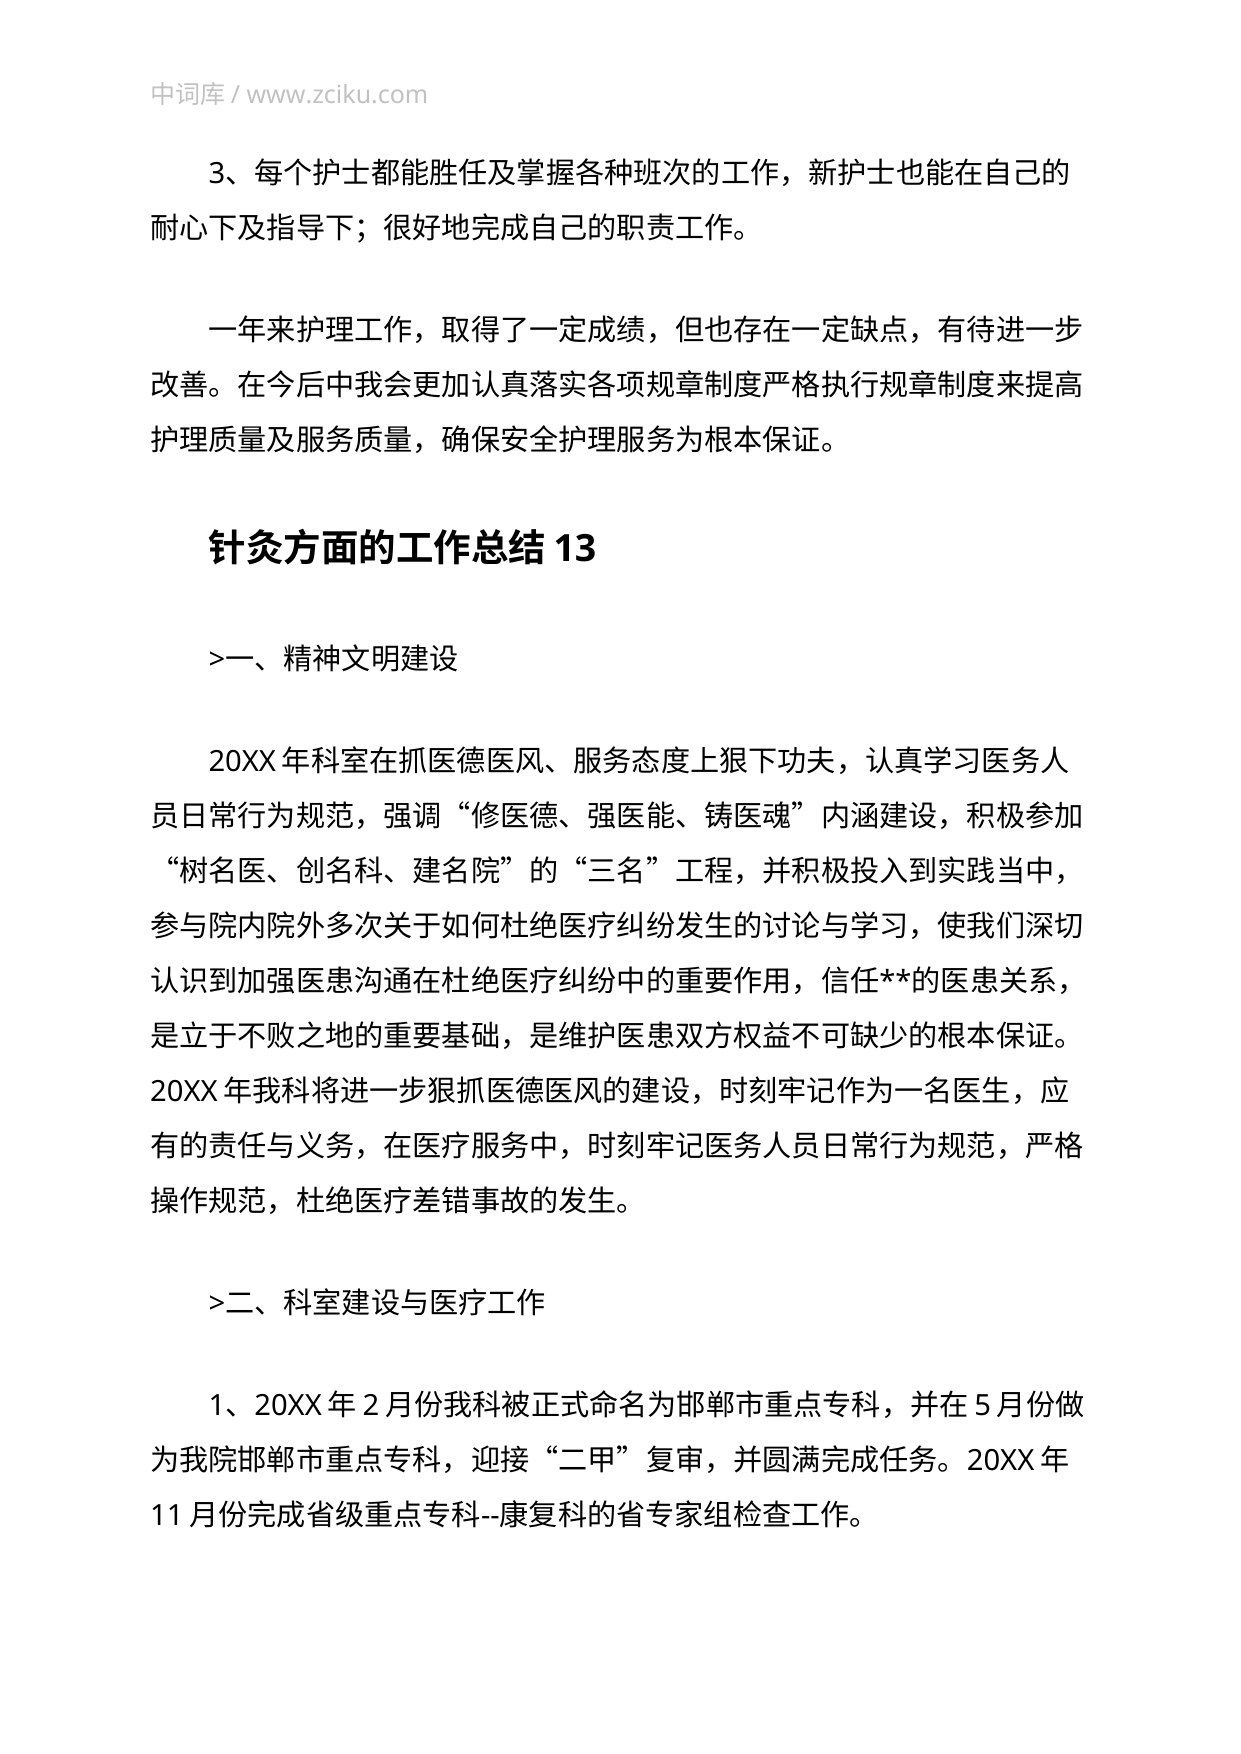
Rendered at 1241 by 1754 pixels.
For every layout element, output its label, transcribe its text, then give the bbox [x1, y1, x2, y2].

text 1、20XX年2月份我科被正式命名为邯郸市重点专科，并在5月份做为我院邯郸市重点专科，迎接“二甲”复审，并圆满完成任务。20XX年11月份完成省级重点专科--康复科的省专家组检查工作。 [150, 1381, 1090, 1533]
text 针灸方面的工作总结13 [150, 518, 1090, 573]
text 20XX年科室在抓医德医风、服务态度上狠下功夫，认真学习医务人员日常行为规范，强调“修医德、强医能、铸医魂”内涵建设，积极参加“树名医、创名科、建名院”的“三名”工程，并积极投入到实践当中，参与院内院外多次关于如何杜绝医疗纠纷发生的讨论与学习，使我们深切认识到加强医患沟通在杜绝医疗纠纷中的重要作用，信任**的医患关系，是立于不败之地的重要基础，是维护医患双方权益不可缺少的根本保证。20XX年我科将进一步狠抓医德医风的建设，时刻牢记作为一名医生，应有的责任与义务，在医疗服务中，时刻牢记医务人员日常行为规范，严格操作规范，杜绝医疗差错事故的发生。 [150, 738, 1090, 1220]
text >二、科室建设与医疗工作 [150, 1279, 1090, 1322]
text >一、精神文明建设 [150, 636, 1090, 678]
text 3、每个护士都能胜任及掌握各种班次的工作，新护士也能在自己的耐心下及指导下；很好地完成自己的职责工作。 [150, 150, 1090, 247]
text 一年来护理工作，取得了一定成绩，但也存在一定缺点，有待进一步改善。在今后中我会更加认真落实各项规章制度严格执行规章制度来提高护理质量及服务质量，确保安全护理服务为根本保证。 [150, 307, 1090, 459]
